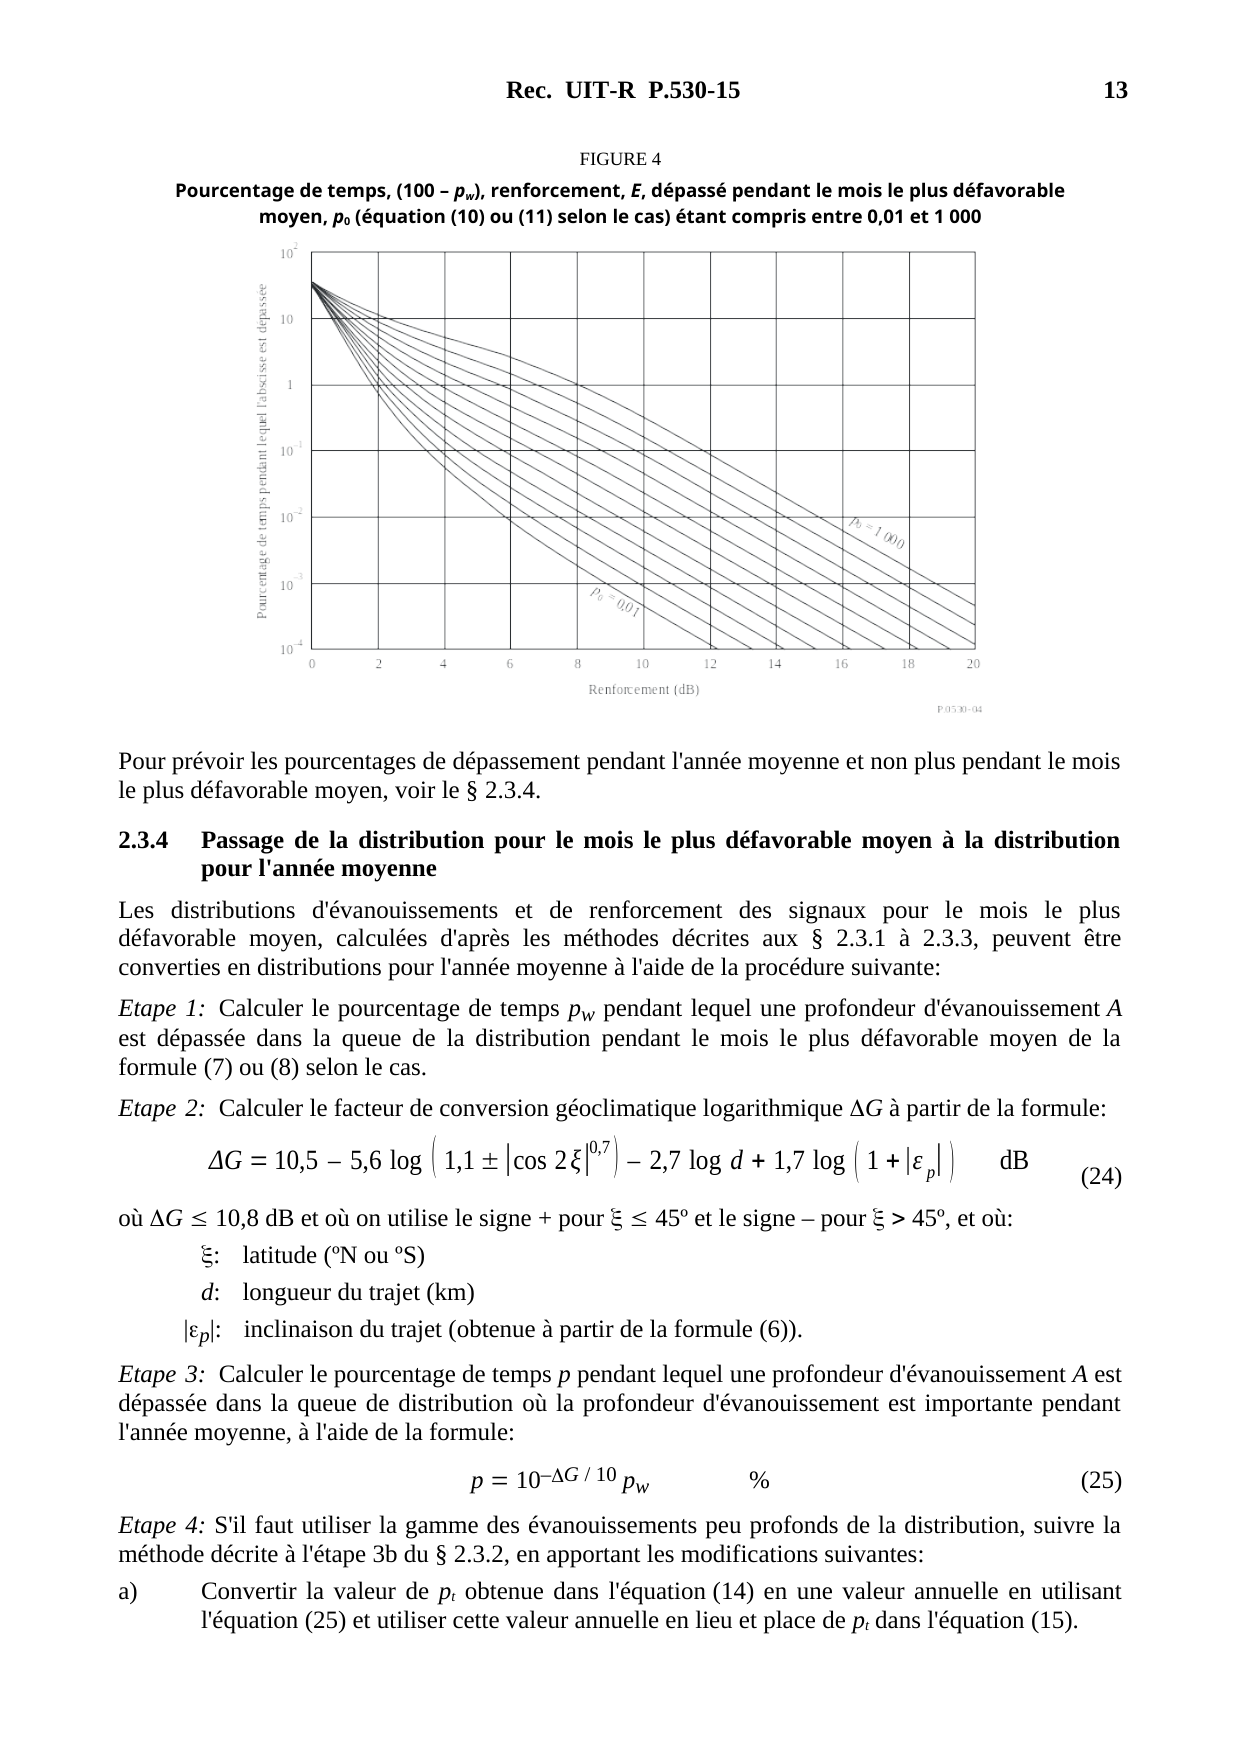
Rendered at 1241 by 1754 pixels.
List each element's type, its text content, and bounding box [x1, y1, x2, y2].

text |p|: inclinaison du trajet (obtenue à partir de la formule (6)). [118, 1314, 1122, 1347]
text Etape 3: Calculer le pourcentage de temps p pendant lequel une profondeur d'évanouissement A est dépassée dans la queue de distribution où la profondeur d'évanouissement est importante pendant l'année moyenne, à l'aide de la formule: [118, 1359, 1122, 1445]
title Pourcentage de temps, (100 – pw), renforcement, E, dépassé pendant le mois le plus défavorable moyen, p0 (équation (10) ou (11) selon le cas) étant compris entre 0,01 et 1 000 [118, 178, 1122, 229]
subtitle 2.3.4 Passage de la distribution pour le mois le plus défavorable moyen à la distribution pour l'année moyenne [118, 825, 1122, 882]
text d: longueur du trajet (km) [118, 1277, 1122, 1306]
text Etape 4: S'il faut utiliser la gamme des évanouissements peu profonds de la distribution, suivre la méthode décrite à l'étape 3b du § 2.3.2, en apportant les modifications suivantes: [118, 1510, 1122, 1568]
text Les distributions d'évanouissements et de renforcement des signaux pour le mois le plus défavorable moyen, calculées d'après les méthodes décrites aux § 2.3.1 à 2.3.3, peuvent être converties en distributions pour l'année moyenne à l'aide de la procédure suivante: [118, 895, 1122, 981]
title Pour prévoir les pourcentages de dépassement pendant l'année moyenne et non plus pendant le mois le plus défavorable moyen, voir le § 2.3.4. [118, 746, 1122, 804]
text FIGURE 4 [118, 148, 1122, 169]
text Etape 2: Calculer le facteur de conversion géoclimatique logarithmique G à partir de la formule: [118, 1093, 1122, 1122]
text : latitude (ºN ou ºS) [118, 1240, 1122, 1268]
text (24) [118, 1135, 1122, 1190]
text a) Convertir la valeur de pt obtenue dans l'équation (14) en une valeur annuelle en utilisant l'équation (25) et utiliser cette valeur annuelle en lieu et place de pt dans l'équation (15). [118, 1576, 1122, 1634]
text où G 10,8 dB et où on utilise le signe + pour 45º et le signe – pour  45º, et où: [118, 1203, 1122, 1231]
text Etape 1: Calculer le pourcentage de temps pw pendant lequel une profondeur d'évanouissement A est dépassée dans la queue de la distribution pendant le mois le plus défavorable moyen de la formule (7) ou (8) selon le cas. [118, 993, 1122, 1081]
text p  10–G / 10 pw % (25) [118, 1458, 1122, 1498]
